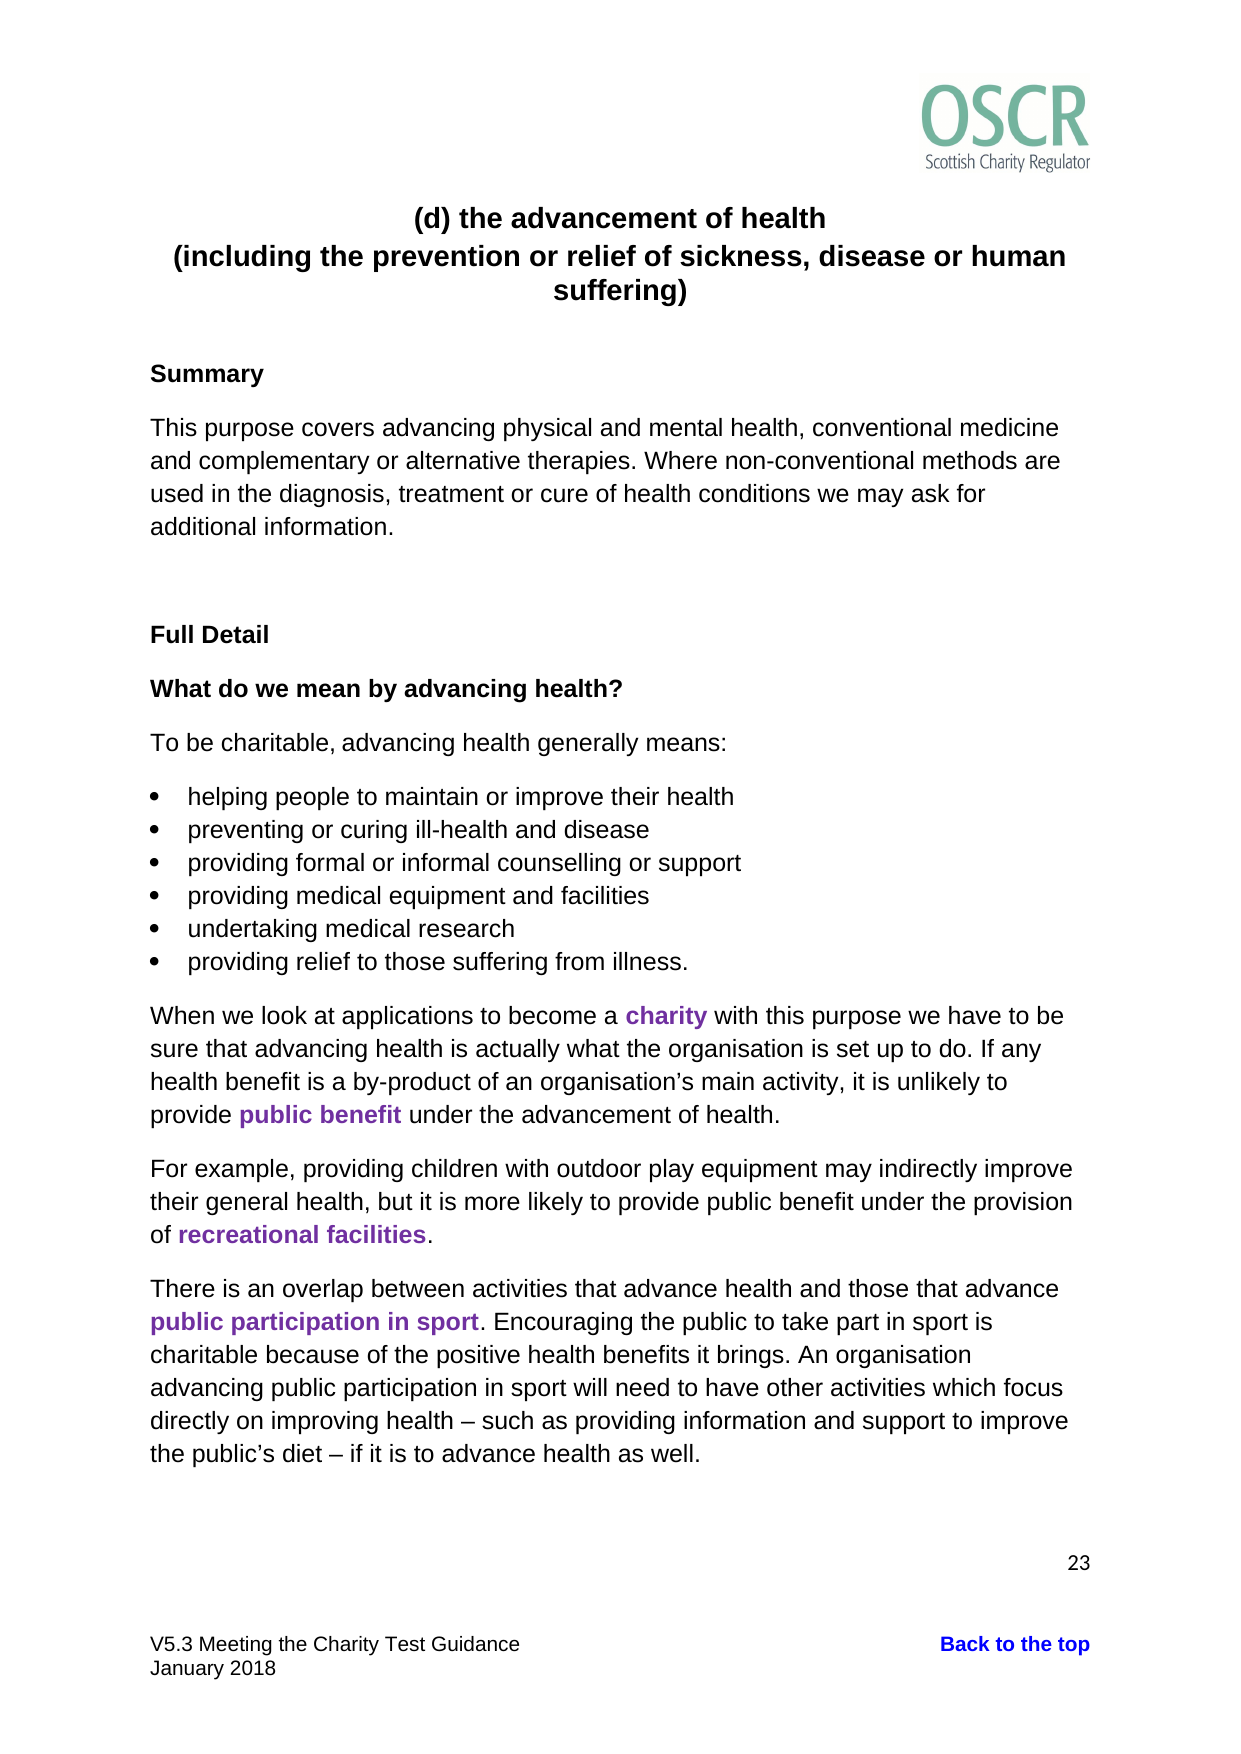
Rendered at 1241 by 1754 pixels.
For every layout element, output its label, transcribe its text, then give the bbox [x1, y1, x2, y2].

text For example, providing children with outdoor play equipment may indirectly improve their general health, but it is more likely to provide public benefit under the provision of recreational facilities. [150, 1154, 1090, 1249]
text This purpose covers advancing physical and mental health, conventional medicine and complementary or alternative therapies. Where non-conventional methods are used in the diagnosis, treatment or cure of health conditions we may ask for additional information. [150, 413, 1090, 541]
picture [919, 73, 1091, 173]
list helping people to maintain or improve their health [150, 782, 1090, 810]
text (including the prevention or relief of sickness, disease or human suffering) [150, 239, 1090, 306]
list undertaking medical research [150, 914, 1090, 943]
list providing medical equipment and facilities [150, 881, 1090, 910]
text Summary [150, 359, 1090, 388]
list providing formal or informal counselling or support [150, 848, 1090, 877]
text When we look at applications to become a charity with this purpose we have to be sure that advancing health is actually what the organisation is set up to do. If any health benefit is a by-product of an organisation’s main activity, it is unlikely to provide public benefit under the advancement of health. [150, 1001, 1090, 1129]
text To be charitable, advancing health generally means: [150, 728, 1090, 756]
text There is an overlap between activities that advance health and those that advance public participation in sport. Encouraging the public to take part in sport is charitable because of the positive health benefits it brings. An organisation advancing public participation in sport will need to have other activities which focus directly on improving health – such as providing information and support to improve the public’s diet – if it is to advance health as well. [150, 1274, 1090, 1468]
text Full Detail [150, 620, 1090, 649]
list providing relief to those suffering from illness. [150, 947, 1090, 976]
list preventing or curing ill-health and disease [150, 815, 1090, 843]
subtitle (d) the advancement of health [150, 201, 1090, 234]
text What do we mean by advancing health? [150, 674, 1090, 702]
